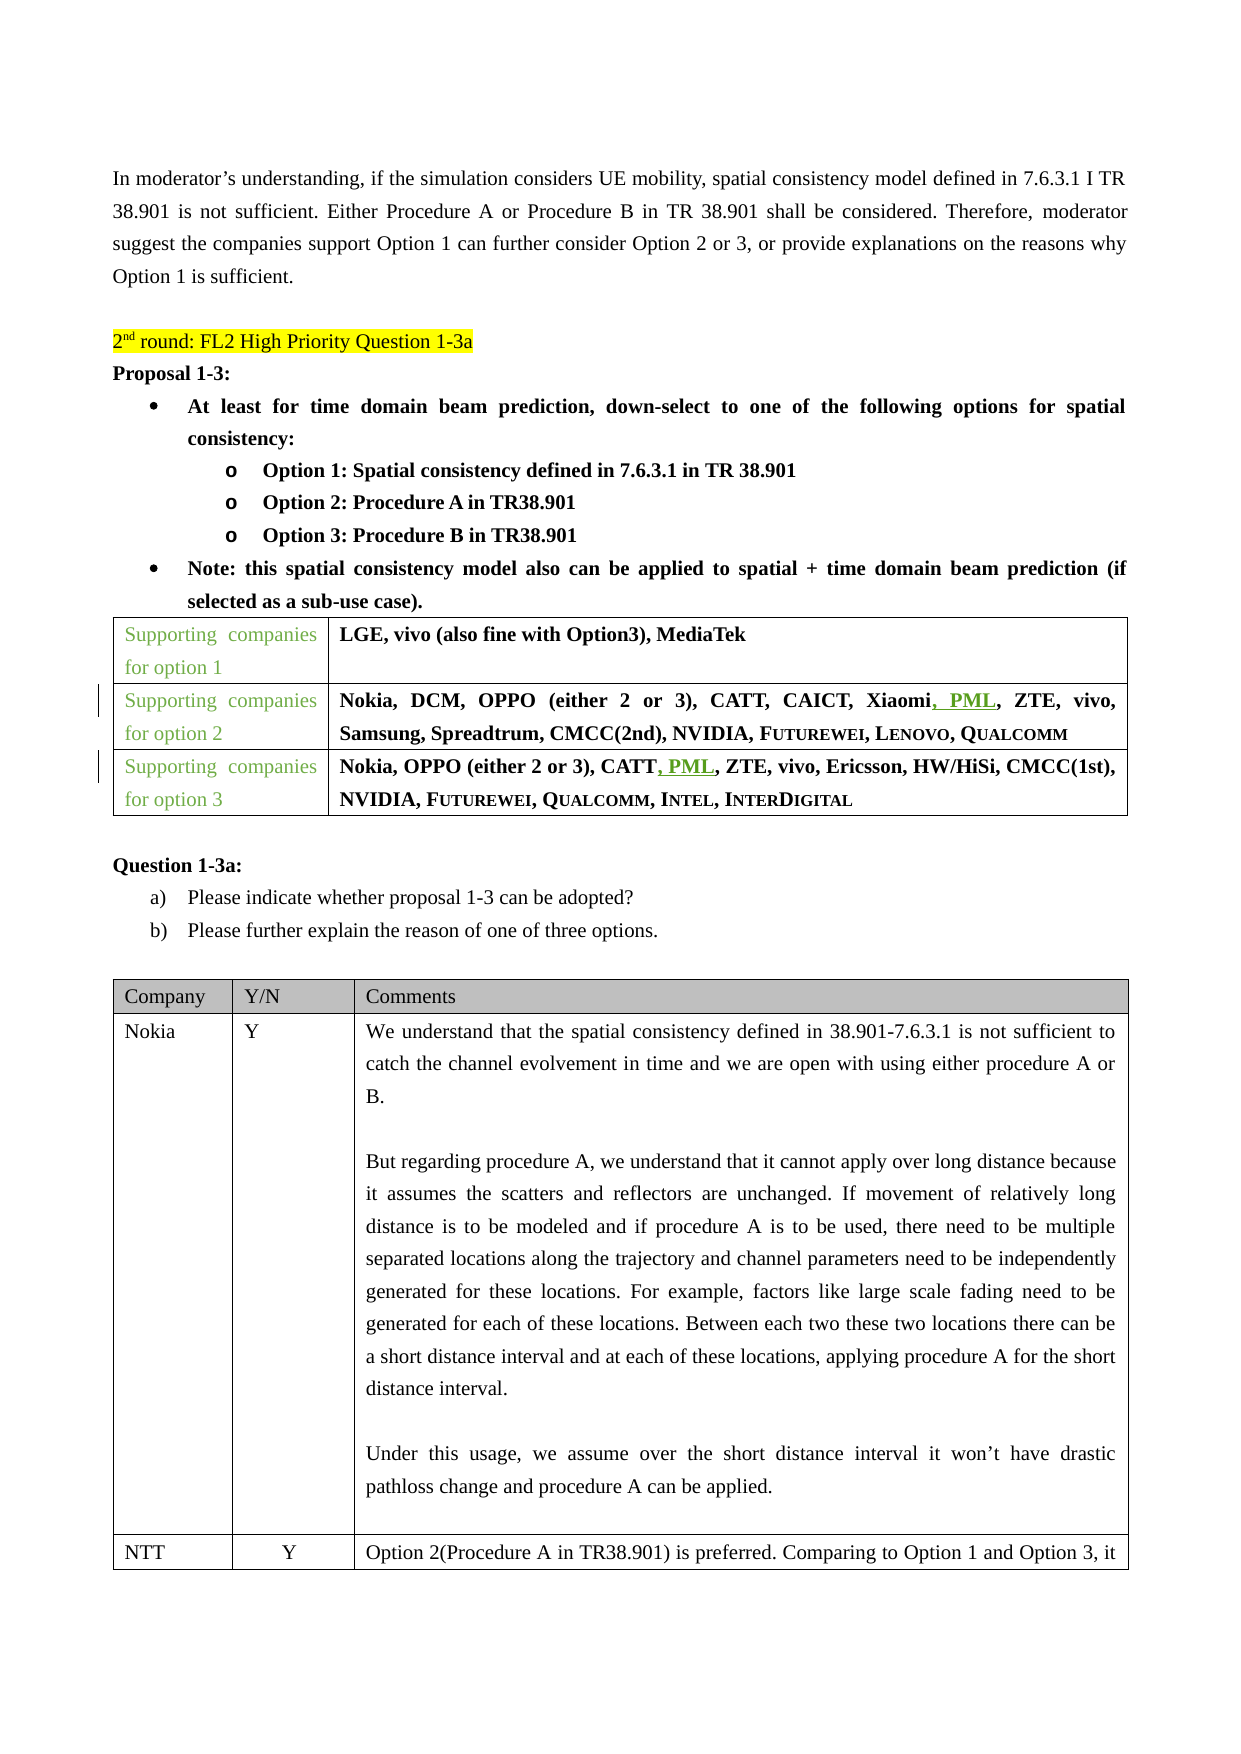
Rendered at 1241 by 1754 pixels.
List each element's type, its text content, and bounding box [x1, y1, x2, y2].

table_header Company [114, 980, 232, 1013]
table_header Y/N [233, 980, 354, 1013]
table_cell Supporting companies for option 3 [114, 750, 328, 815]
list Please indicate whether proposal 1-3 can be adopted? [150, 881, 1128, 914]
list Option 1: Spatial consistency defined in 7.6.3.1 in TR 38.901 [225, 454, 1128, 487]
list At least for time domain beam prediction, down-select to one of the following options for spatial consistency: [150, 389, 1128, 454]
list Please further explain the reason of one of three options. [150, 914, 1128, 946]
table_header Supporting companies for option 1 [114, 618, 328, 683]
text In moderator’s understanding, if the simulation considers UE mobility, spatial consistency model defined in 7.6.3.1 I TR 38.901 is not sufficient. Either Procedure A or Procedure B in TR 38.901 shall be considered. Therefore, moderator suggest the companies support Option 1 can further consider Option 2 or 3, or provide explanations on the reasons why Option 1 is sufficient. [112, 162, 1128, 292]
table_cell Nokia [114, 1014, 232, 1534]
text Question 1-3a: [112, 849, 1128, 881]
table_cell Nokia, OPPO (either 2 or 3), CATT, ZTE, vivo, Ericsson, HW/HiSi, CMCC(1st), NVIDIA, Futurewei, Qualcomm, Intel, InterDigital [329, 750, 1127, 815]
table_cell Supporting companies for option 2 [114, 684, 328, 749]
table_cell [355, 1535, 1128, 1569]
table_cell Nokia, DCM, OPPO (either 2 or 3), CATT, CAICT, Xiaomi, ZTE, vivo, Samsung, Spreadtrum, CMCC(2nd), NVIDIA, Futurewei, Lenovo, Qualcomm [329, 684, 1127, 749]
table_cell Y [233, 1535, 354, 1569]
list Option 3: Procedure B in TR38.901 [225, 519, 1128, 552]
table_cell Y [233, 1014, 354, 1534]
text 2nd round: FL2 High Priority Question 1-3a [112, 324, 1128, 357]
table_header Comments [355, 980, 1128, 1013]
table_header LGE, vivo (also fine with Option3), MediaTek [329, 618, 1127, 683]
table_cell NTT DOCOMO [114, 1535, 232, 1569]
list Note: this spatial consistency model also can be applied to spatial + time domain beam prediction (if selected as a sub-use case). [150, 552, 1128, 617]
table_cell We understand that the spatial consistency defined in 38.901-7.6.3.1 is not sufficient to catch the channel evolvement in time and we are open with using either procedure A or B. But regarding procedure A, we understand that it cannot apply over long distance because it assumes the scatters and reflectors are unchanged. If movement of relatively long distance is to be modeled and if procedure A is to be used, there need to be multiple separated locations along the trajectory and channel parameters need to be independently generated for these locations. For example, factors like large scale fading need to be generated for each of these locations. Between each two these two locations there can be a short distance interval and at each of these locations, applying procedure A for the short distance interval. Under this usage, we assume over the short distance interval it won’t have drastic pathloss change and procedure A can be applied. [355, 1014, 1128, 1534]
list Option 2: Procedure A in TR38.901 [225, 487, 1128, 519]
text Proposal 1-3: [112, 357, 1128, 389]
